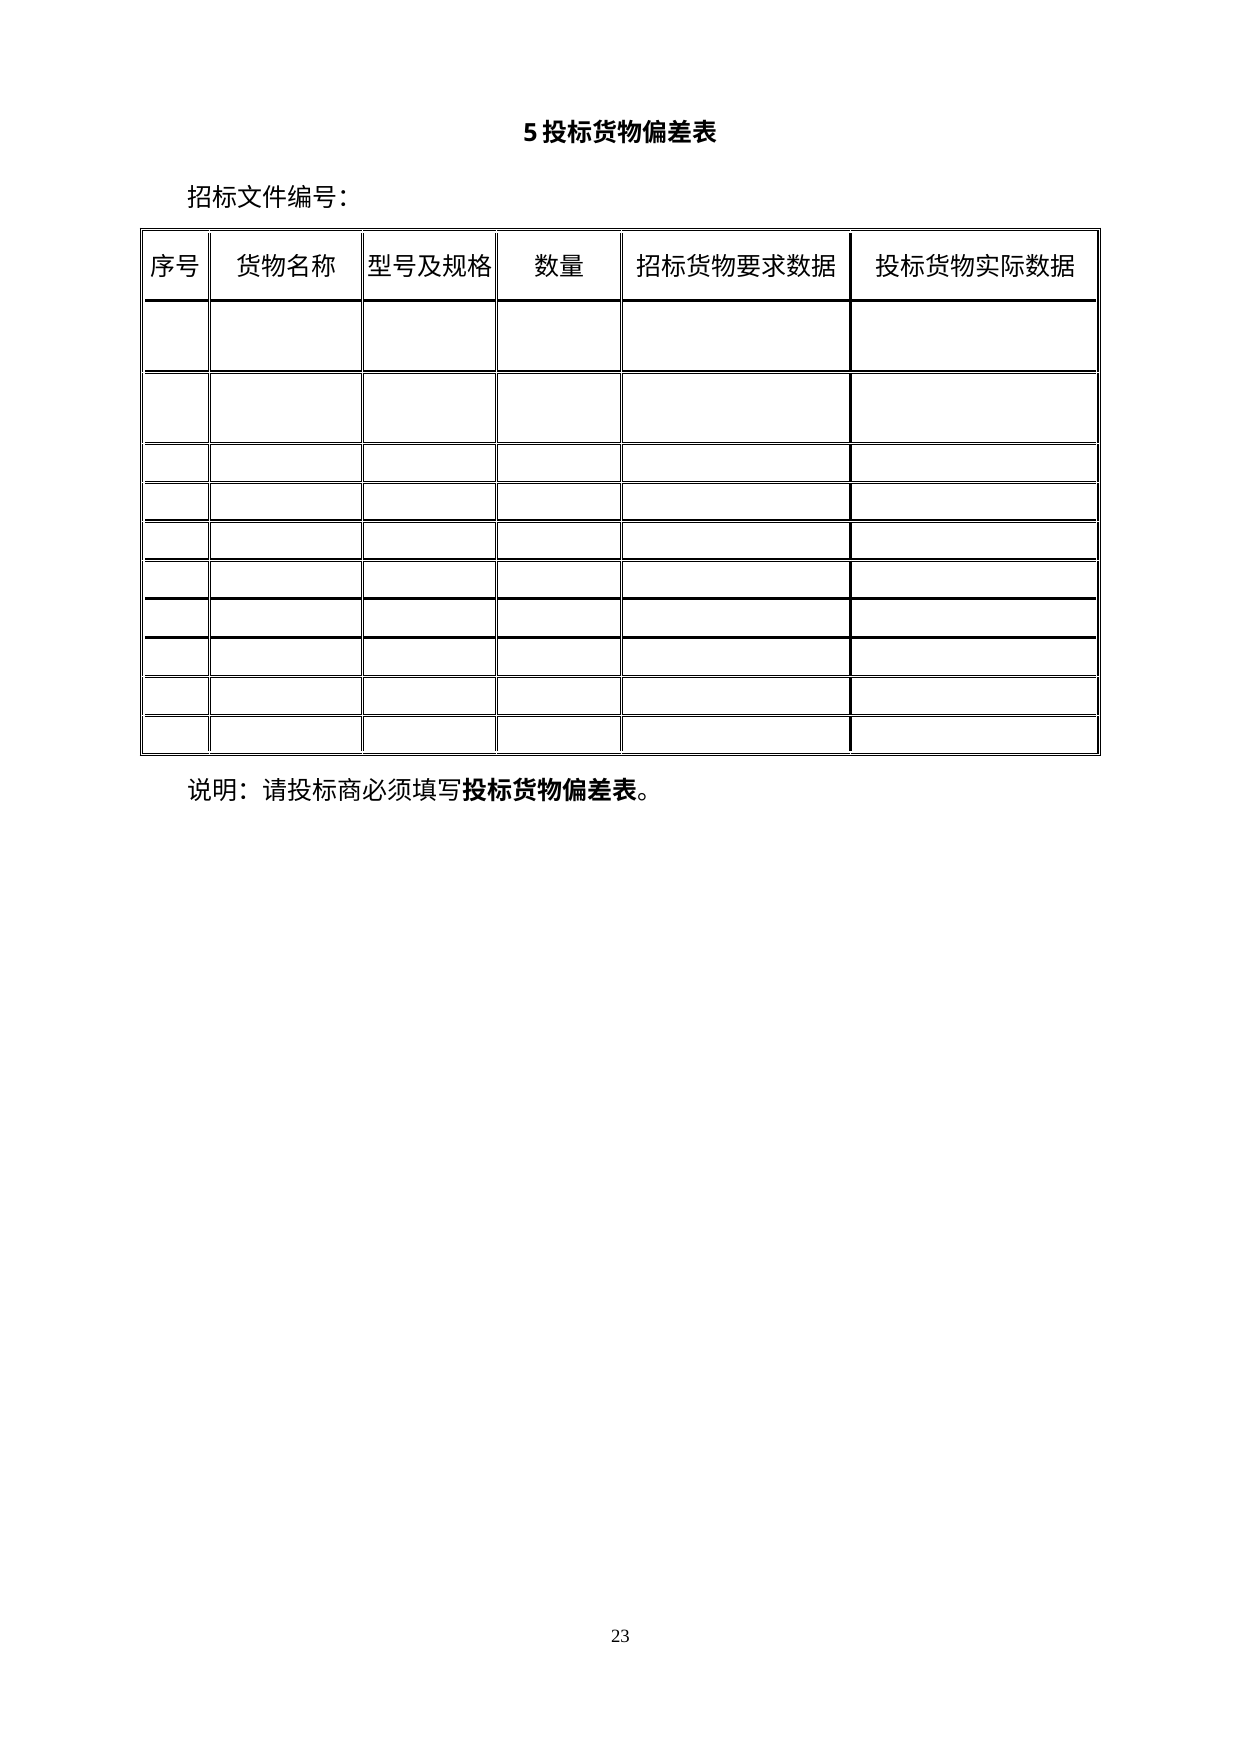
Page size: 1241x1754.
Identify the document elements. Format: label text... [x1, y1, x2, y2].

table_cell [143, 636, 208, 675]
table_cell [498, 639, 620, 675]
table_header 型号及规格 [363, 231, 497, 299]
table_header 货物名称 [210, 231, 363, 299]
table_cell [364, 445, 495, 481]
table_cell [623, 302, 849, 370]
table_cell [211, 639, 361, 675]
table_cell [498, 678, 620, 714]
table_cell [498, 600, 620, 636]
table_cell [850, 481, 1099, 519]
table_cell [210, 717, 363, 752]
table_cell [623, 639, 849, 675]
table_cell [364, 678, 495, 714]
text 招标文件编号： [187, 163, 1053, 228]
table_cell [364, 600, 495, 636]
table_cell [211, 600, 361, 636]
table_cell [623, 445, 849, 481]
table_header 投标货物实际数据 [850, 231, 1097, 299]
table_cell [498, 523, 620, 558]
table_cell [363, 717, 497, 752]
table_cell [623, 600, 849, 636]
table_cell [852, 519, 1098, 558]
table_header 招标货物要求数据 [622, 231, 850, 299]
table_cell [498, 445, 620, 481]
table_cell [498, 302, 620, 370]
table_cell [623, 374, 849, 442]
table_cell [211, 484, 361, 519]
table_cell [141, 481, 209, 519]
table_cell [852, 597, 1097, 636]
table_cell [498, 484, 620, 519]
table_cell [211, 445, 361, 481]
table_cell [143, 519, 208, 558]
table_cell [143, 558, 208, 597]
table_cell [211, 523, 361, 558]
table_cell [143, 299, 208, 370]
table_cell [143, 597, 208, 636]
table_cell [498, 374, 620, 442]
table_cell [211, 302, 361, 370]
table_cell [364, 639, 495, 675]
table_cell [141, 714, 209, 752]
table_cell [623, 678, 849, 714]
table_header 序号 [143, 231, 209, 299]
table_cell [364, 523, 495, 558]
table_header 数量 [497, 231, 622, 299]
table_cell [364, 484, 495, 519]
table_cell [364, 562, 495, 597]
table_cell [498, 562, 620, 597]
table_cell [211, 374, 361, 442]
text 说明：请投标商必须填写投标货物偏差表。 [187, 756, 1053, 821]
table_cell [623, 562, 849, 597]
table_cell [141, 675, 209, 714]
table_cell [850, 714, 1099, 752]
table_cell [143, 370, 208, 442]
table_cell [852, 299, 1097, 370]
table_cell [622, 717, 850, 752]
text 5投标货物偏差表 [187, 98, 1053, 163]
table_cell [852, 558, 1098, 597]
table_cell [364, 374, 495, 442]
table_cell [623, 523, 849, 558]
table_cell [850, 675, 1099, 714]
table_cell [850, 442, 1099, 481]
table_cell [852, 636, 1097, 675]
table_cell [141, 442, 209, 481]
table_cell [852, 370, 1098, 442]
table_cell [364, 302, 495, 370]
table_cell [497, 717, 622, 752]
table_cell [211, 562, 361, 597]
table_cell [211, 678, 361, 714]
table_cell [623, 484, 849, 519]
